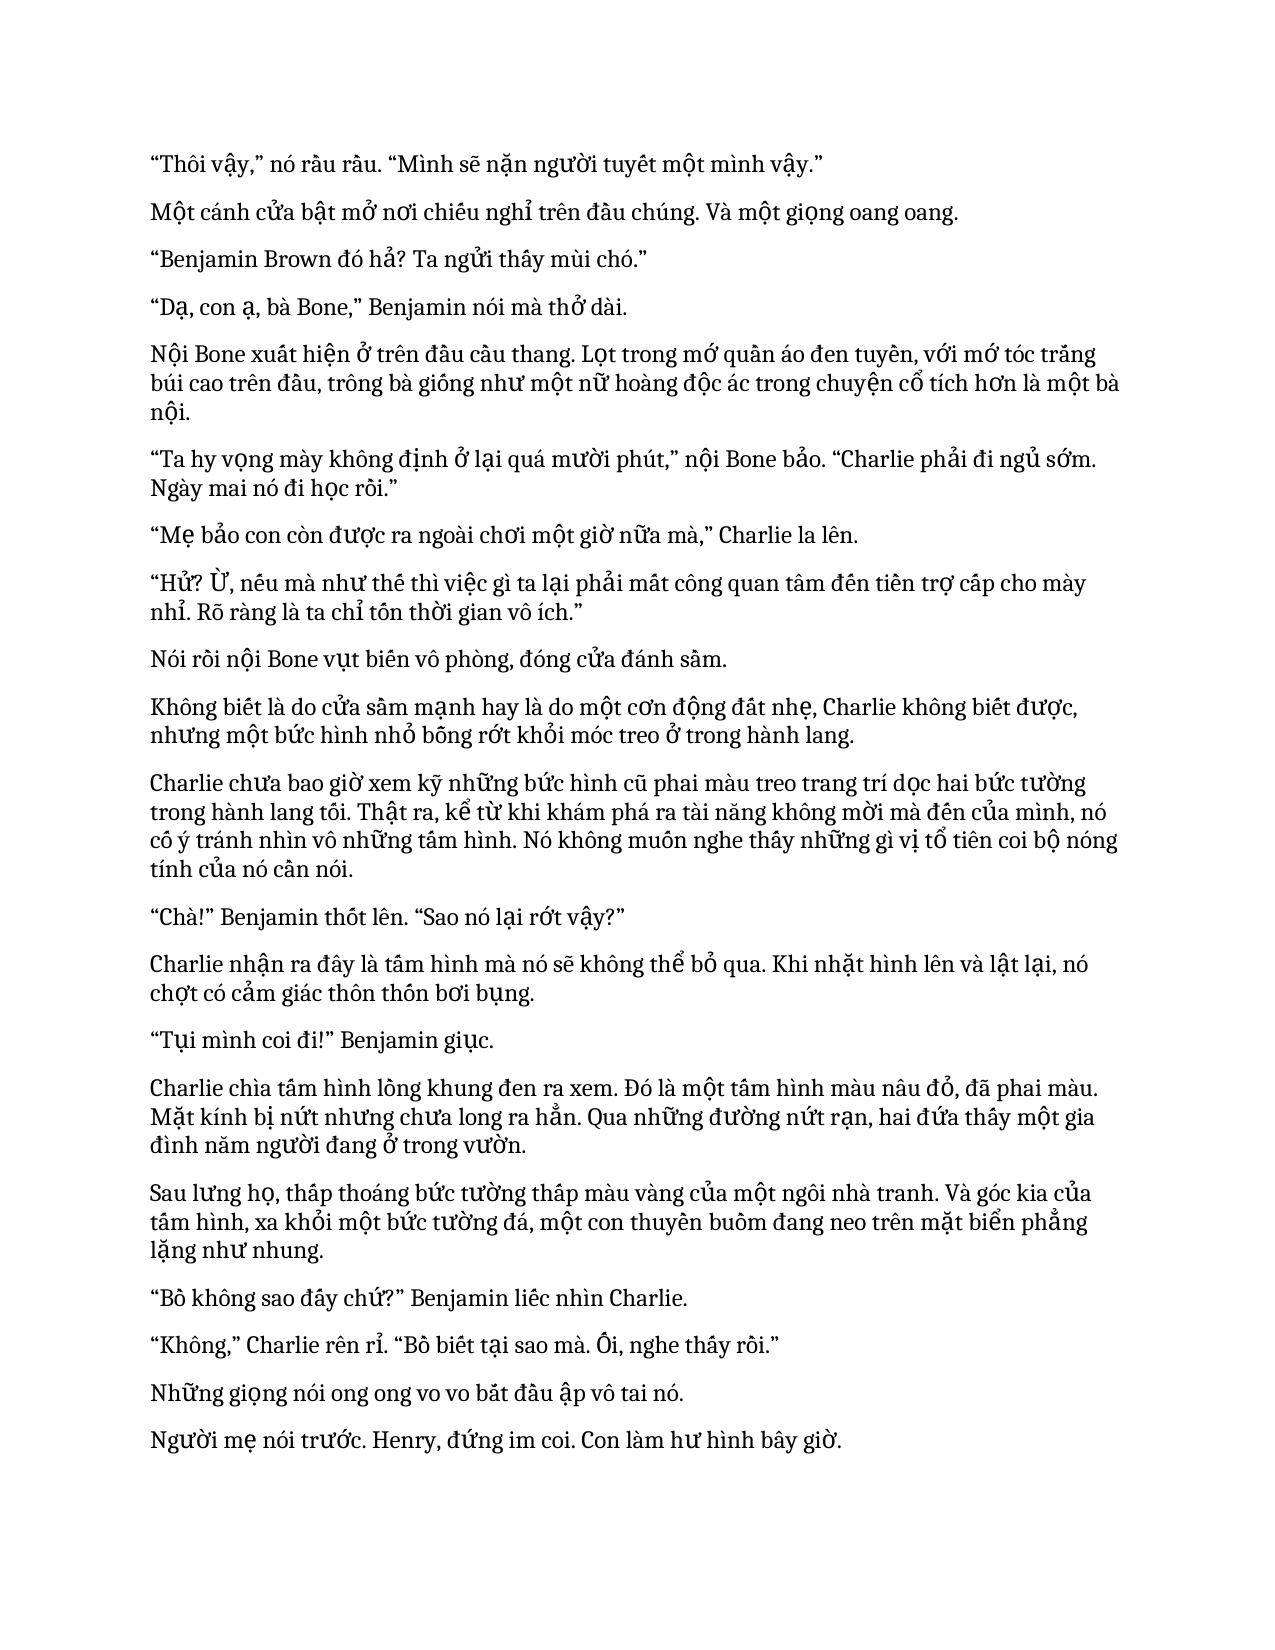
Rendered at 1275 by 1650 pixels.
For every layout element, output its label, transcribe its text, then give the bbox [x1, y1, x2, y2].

text “Hử? Ừ, nếu mà như thế thì việc gì ta lại phải mất công quan tâm đến tiền trợ cấp cho mày nhỉ. Rõ ràng là ta chỉ tốn thời gian vô ích.” [150, 569, 1125, 626]
text “Ta hy vọng mày không định ở lại quá mười phút,” nội Bone bảo. “Charlie phải đi ngủ sớm. Ngày mai nó đi học rồi.” [150, 445, 1125, 502]
text Charlie nhận ra đây là tấm hình mà nó sẽ không thể bỏ qua. Khi nhặt hình lên và lật lại, nó chợt có cảm giác thôn thốn bơi bụng. [150, 950, 1125, 1007]
text “Benjamin Brown đó hả? Ta ngửi thấy mùi chó.” [150, 245, 1125, 274]
text Nói rồi nội Bone vụt biến vô phòng, đóng cửa đánh sầm. [150, 645, 1125, 674]
text Không biết là do cửa sầm mạnh hay là do một cơn động đất nhẹ, Charlie không biết được, nhưng một bức hình nhỏ bỗng rớt khỏi móc treo ở trong hành lang. [150, 692, 1125, 750]
text Người mẹ nói trước. Henry, đứng im coi. Con làm hư hình bây giờ. [150, 1426, 1125, 1455]
text Sau lưng họ, thấp thoáng bức tường thấp màu vàng của một ngôi nhà tranh. Và góc kia của tấm hình, xa khỏi một bức tường đá, một con thuyền buồm đang neo trên mặt biển phẳng lặng như nhung. [150, 1179, 1125, 1265]
text Nội Bone xuất hiện ở trên đầu cầu thang. Lọt trong mớ quần áo đen tuyền, với mớ tóc trắng búi cao trên đầu, trông bà giống như một nữ hoàng độc ác trong chuyện cổ tích hơn là một bà nội. [150, 340, 1125, 426]
text “Bồ không sao đấy chứ?” Benjamin liếc nhìn Charlie. [150, 1284, 1125, 1312]
text “Dạ, con ạ, bà Bone,” Benjamin nói mà thở dài. [150, 292, 1125, 321]
text “Tụi mình coi đi!” Benjamin giục. [150, 1026, 1125, 1055]
text “Thôi vậy,” nó rầu rầu. “Mình sẽ nặn người tuyết một mình vậy.” [150, 150, 1125, 179]
text Charlie chưa bao giờ xem kỹ những bức hình cũ phai màu treo trang trí dọc hai bức tường trong hành lang tối. Thật ra, kể từ khi khám phá ra tài năng không mời mà đến của mình, nó cố ý tránh nhìn vô những tấm hình. Nó không muốn nghe thấy những gì vị tổ tiên coi bộ nóng tính của nó cần nói. [150, 769, 1125, 884]
text “Mẹ bảo con còn được ra ngoài chơi một giờ nữa mà,” Charlie la lên. [150, 521, 1125, 550]
text “Không,” Charlie rên rỉ. “Bồ biết tại sao mà. Ối, nghe thấy rồi.” [150, 1331, 1125, 1360]
text “Chà!” Benjamin thốt lên. “Sao nó lại rớt vậy?” [150, 902, 1125, 931]
text Một cánh cửa bật mở nơi chiếu nghỉ trên đầu chúng. Và một giọng oang oang. [150, 197, 1125, 226]
text Những giọng nói ong ong vo vo bắt đầu ập vô tai nó. [150, 1379, 1125, 1407]
text Charlie chìa tấm hình lồng khung đen ra xem. Đó là một tấm hình màu nâu đỏ, đã phai màu. Mặt kính bị nứt nhưng chưa long ra hẳn. Qua những đường nứt rạn, hai đứa thấy một gia đình năm người đang ở trong vườn. [150, 1074, 1125, 1160]
